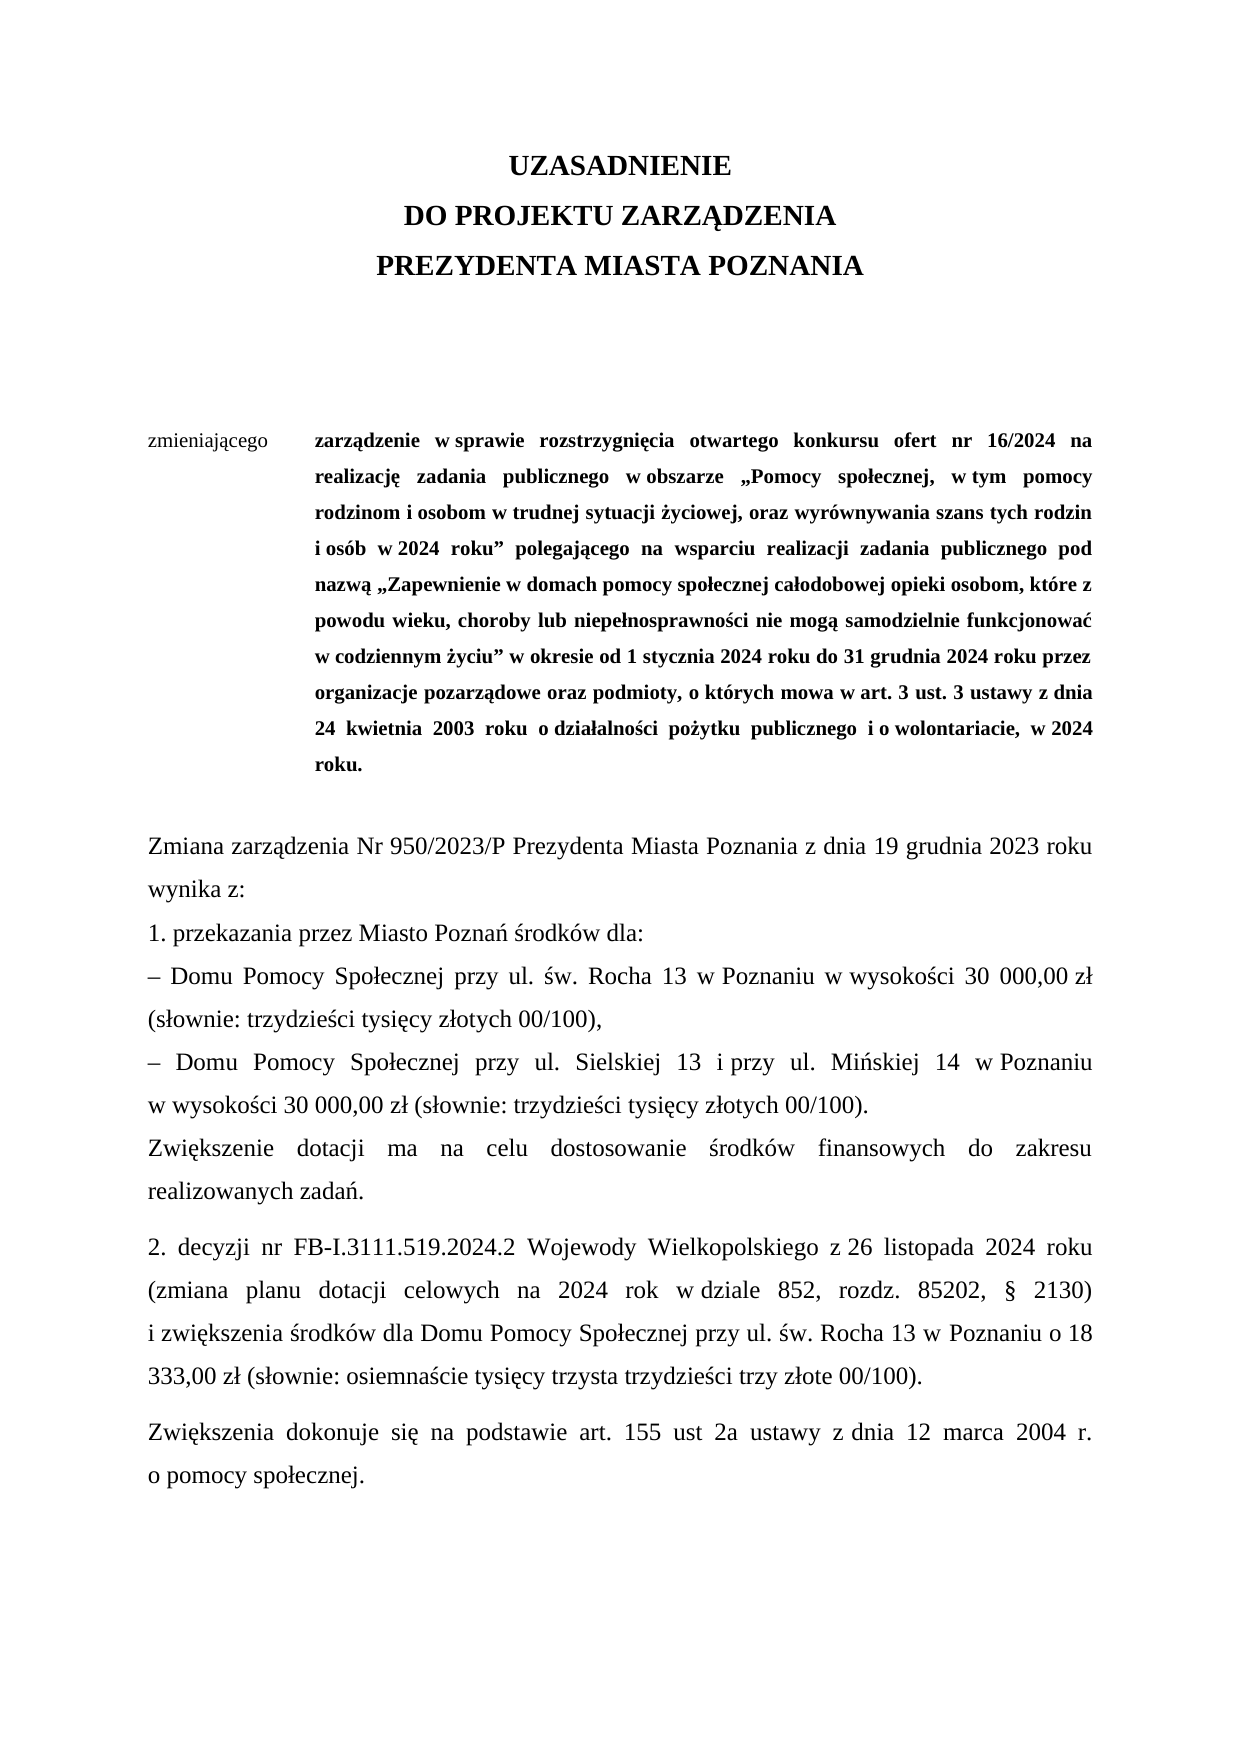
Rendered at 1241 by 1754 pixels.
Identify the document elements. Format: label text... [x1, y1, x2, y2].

subtitle DO PROJEKTU ZARZĄDZENIA [148, 198, 1093, 231]
table_header zarządzenie w sprawie rozstrzygnięcia otwartego konkursu ofert nr 16/2024 na realizację zadania publicznego w obszarze „Pomocy społecznej, w tym pomocy rodzinom i osobom w trudnej sytuacji życiowej, oraz wyrównywania szans tych rodzin i osób w 2024 roku” polegającego na wsparciu realizacji zadania publicznego pod nazwą „Zapewnienie w domach pomocy społecznej całodobowej opieki osobom, które z powodu wieku, choroby lub niepełnosprawności nie mogą samodzielnie funkcjonować w codziennym życiu” w okresie od 1 stycznia 2024 roku do 31 grudnia 2024 roku przez organizacje pozarządowe oraz podmioty, o których mowa w art. 3 ust. 3 ustawy z dnia 24 kwietnia 2003 roku o działalności pożytku publicznego i o wolontariacie, w 2024 roku. [303, 428, 1104, 788]
text 2. decyzji nr FB-I.3111.519.2024.2 Wojewody Wielkopolskiego z 26 listopada 2024 roku (zmiana planu dotacji celowych na 2024 rok w dziale 852, rozdz. 85202, § 2130) i zwiększenia środków dla Domu Pomocy Społecznej przy ul. św. Rocha 13 w Poznaniu o 18 333,00 zł (słownie: osiemnaście tysięcy trzysta trzydzieści trzy złote 00/100). [148, 1232, 1093, 1390]
text 1. przekazania przez Miasto Poznań środków dla: [148, 918, 1093, 946]
text Zwiększenia dokonuje się na podstawie art. 155 ust 2a ustawy z dnia 12 marca 2004 r. o pomocy społecznej. [148, 1417, 1093, 1489]
table_header zmieniającego [136, 428, 303, 788]
text – Domu Pomocy Społecznej przy ul. św. Rocha 13 w Poznaniu w wysokości 30 000,00 zł (słownie: trzydzieści tysięcy złotych 00/100), [148, 961, 1093, 1033]
subtitle PREZYDENTA MIASTA POZNANIA [148, 248, 1093, 282]
subtitle UZASADNIENIE [148, 148, 1093, 181]
text – Domu Pomocy Społecznej przy ul. Sielskiej 13 i przy ul. Mińskiej 14 w Poznaniu w wysokości 30 000,00 zł (słownie: trzydzieści tysięcy złotych 00/100). [148, 1047, 1093, 1119]
text Zwiększenie dotacji ma na celu dostosowanie środków finansowych do zakresu realizowanych zadań. [148, 1133, 1093, 1205]
text Zmiana zarządzenia Nr 950/2023/P Prezydenta Miasta Poznania z dnia 19 grudnia 2023 roku wynika z: [148, 831, 1093, 903]
